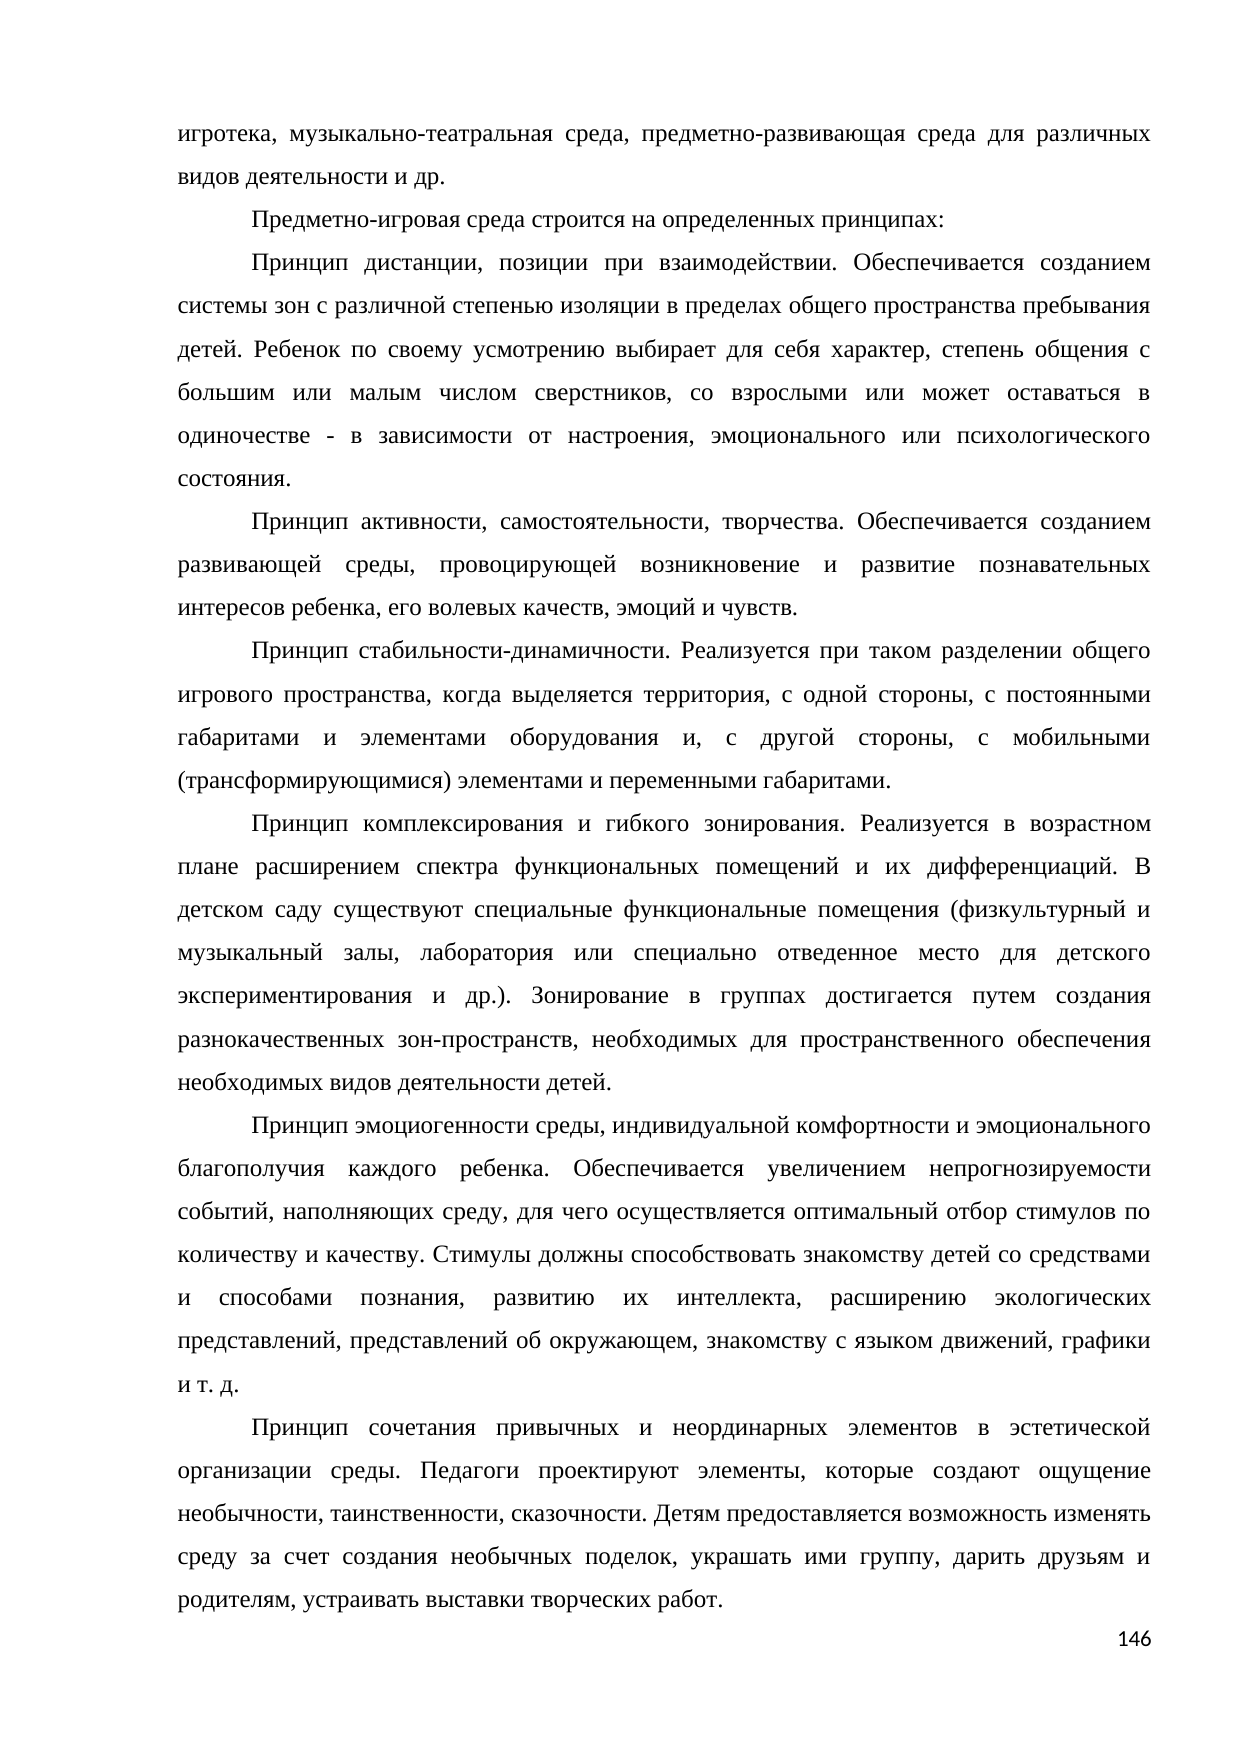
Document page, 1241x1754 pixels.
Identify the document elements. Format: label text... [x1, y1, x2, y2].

text Предметно-игровая среда строится на определенных принципах: [177, 204, 1152, 233]
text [177, 118, 1152, 190]
text Принцип стабильности-динамичности. Реализуется при таком разделении общего игрового пространства, когда выделяется территория, с одной стороны, с постоянными габаритами и элементами оборудования и, с другой стороны, с мобильными (трансформирующимися) элементами и переменными габаритами. [177, 636, 1152, 794]
text Принцип комплексирования и гибкого зонирования. Реализуется в возрастном плане расширением спектра функциональных помещений и их дифференциаций. В детском саду существуют специальные функциональные помещения (физкультурный и музыкальный залы, лаборатория или специально отведенное место для детского экспериментирования и др.). Зонирование в группах достигается путем создания разнокачественных зон-пространств, необходимых для пространственного обеспечения необходимых видов деятельности детей. [177, 808, 1152, 1096]
text Принцип сочетания привычных и неординарных элементов в эстетической организации среды. Педагоги проектируют элементы, которые создают ощущение необычности, таинственности, сказочности. Детям предоставляется возможность изменять среду за счет создания необычных поделок, украшать ими группу, дарить друзьям и родителям, устраивать выставки творческих работ. [177, 1412, 1152, 1613]
text Принцип эмоциогенности среды, индивидуальной комфортности и эмоционального благополучия каждого ребенка. Обеспечивается увеличением непрогнозируемости событий, наполняющих среду, для чего осуществляется оптимальный отбор стимулов по количеству и качеству. Стимулы должны способствовать знакомству детей со средствами и способами познания, развитию их интеллекта, расширению экологических представлений, представлений об окружающем, знакомству с языком движений, графики и т. д. [177, 1110, 1152, 1397]
text Принцип дистанции, позиции при взаимодействии. Обеспечивается созданием системы зон с различной степенью изоляции в пределах общего пространства пребывания детей. Ребенок по своему усмотрению выбирает для себя характер, степень общения с большим или малым числом сверстников, со взрослыми или может оставаться в одиночестве - в зависимости от настроения, эмоционального или психологического состояния. [177, 247, 1152, 492]
text Принцип активности, самостоятельности, творчества. Обеспечивается созданием развивающей среды, провоцирующей возникновение и развитие познавательных интересов ребенка, его волевых качеств, эмоций и чувств. [177, 506, 1152, 621]
